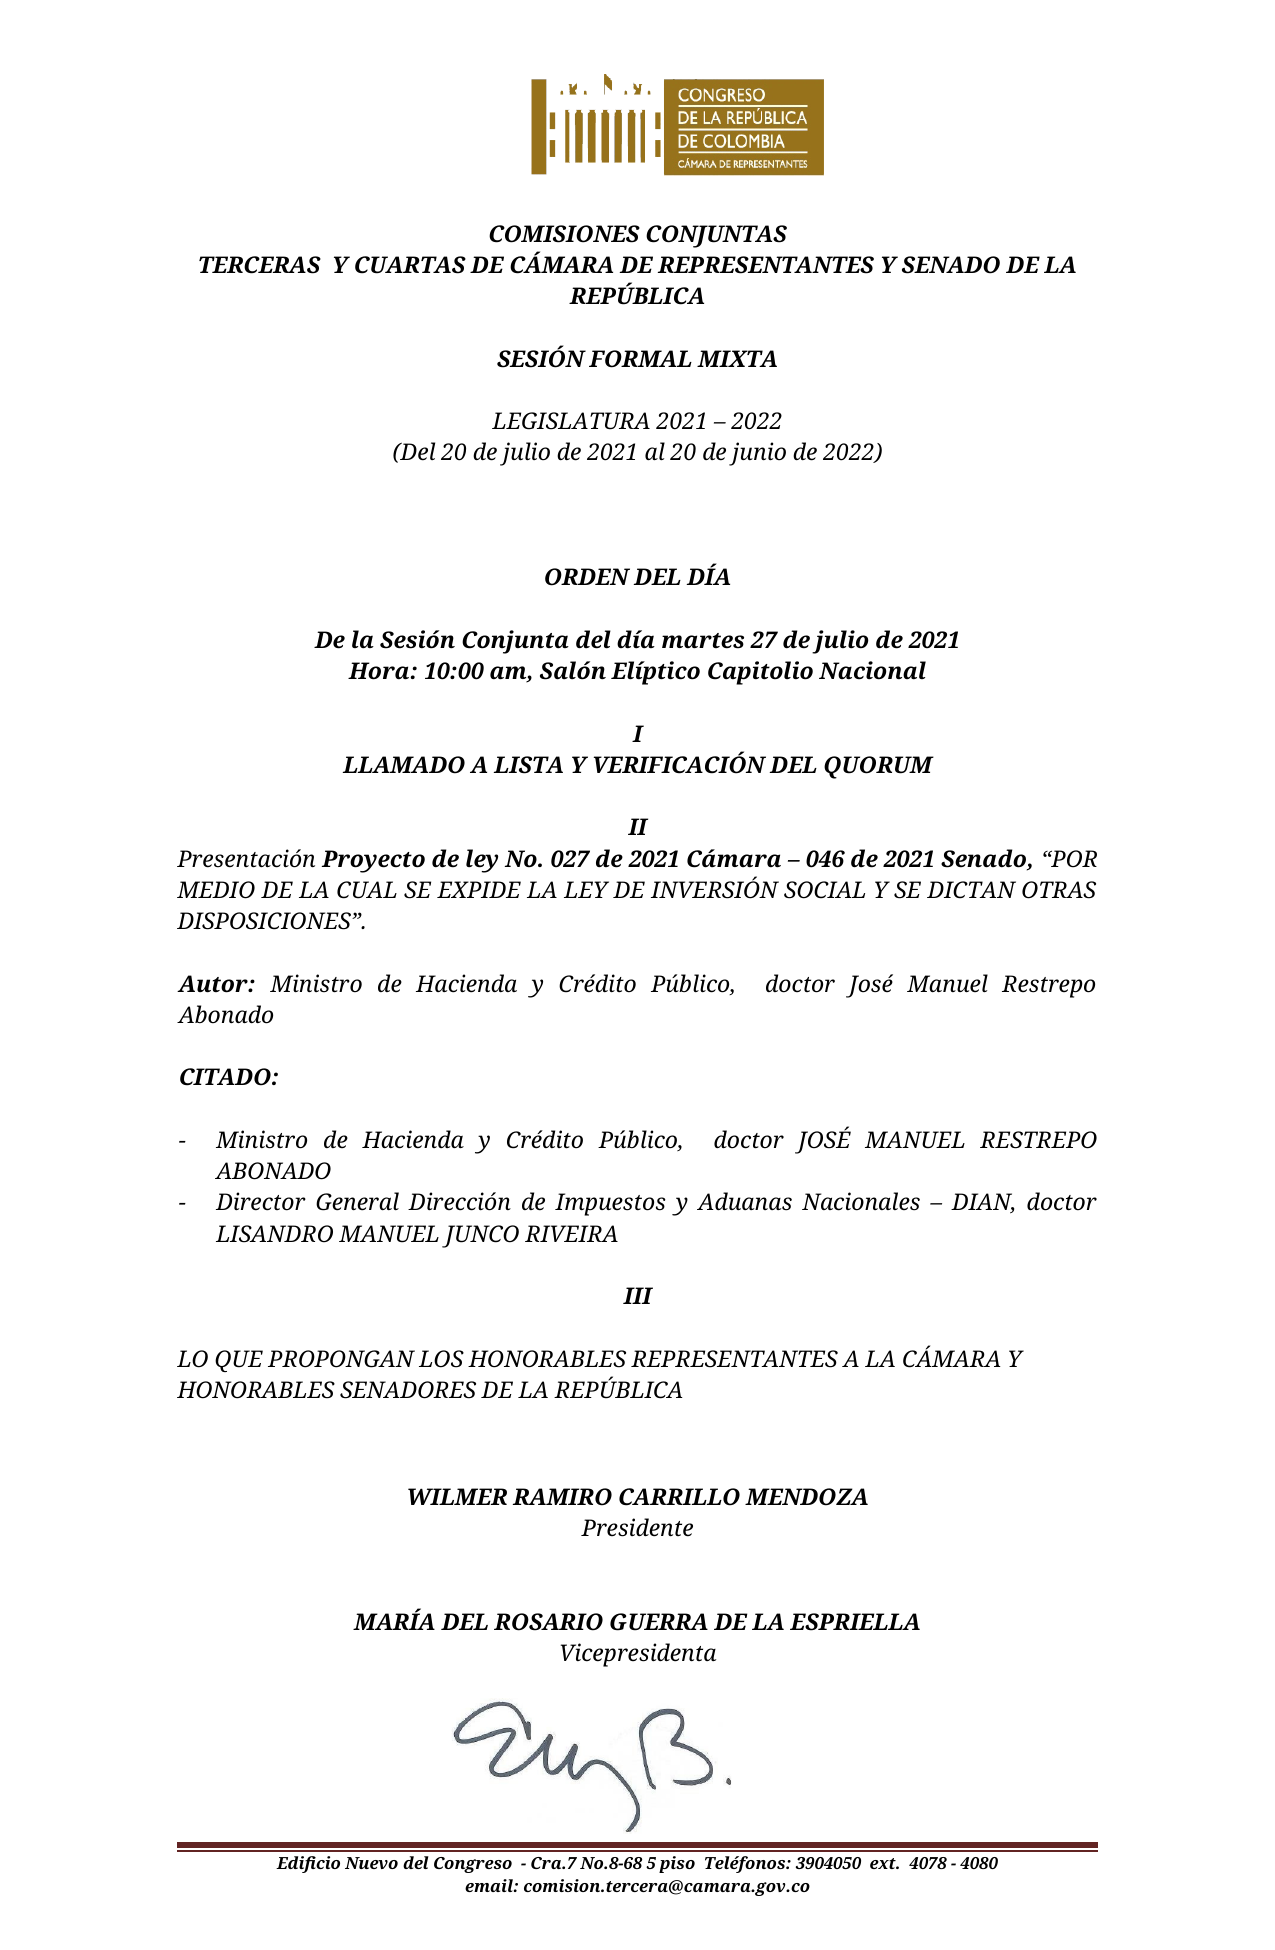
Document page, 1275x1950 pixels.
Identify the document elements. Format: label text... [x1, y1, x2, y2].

text Presidente [177, 1512, 1098, 1543]
text WILMER RAMIRO CARRILLO MENDOZA [177, 1481, 1098, 1512]
picture [451, 1698, 732, 1834]
text I [177, 718, 1098, 749]
text Presentación Proyecto de ley No. 027 de 2021 Cámara – 046 de 2021 Senado, “POR MEDIO DE LA CUAL SE EXPIDE LA LEY DE INVERSIÓN SOCIAL Y SE DICTAN OTRAS DISPOSICIONES”. [177, 843, 1098, 936]
list Autor: Ministro de Hacienda y Crédito Público, doctor José Manuel Restrepo Abonado [178, 968, 1098, 1030]
picture [520, 74, 837, 195]
text II [177, 811, 1098, 843]
list CITADO: [178, 1061, 1098, 1093]
text Vicepresidenta [177, 1637, 1098, 1668]
text COMISIONES CONJUNTAS [177, 218, 1098, 249]
text TERCERAS Y CUARTAS DE CÁMARA DE REPRESENTANTES Y SENADO DE LA REPÚBLICA [177, 249, 1098, 311]
text LLAMADO A LISTA Y VERIFICACIÓN DEL QUORUM [177, 749, 1098, 780]
text De la Sesión Conjunta del día martes 27 de julio de 2021 [177, 624, 1098, 655]
list Director General Dirección de Impuestos y Aduanas Nacionales – DIAN, doctor LISANDRO MANUEL JUNCO RIVEIRA [178, 1186, 1098, 1249]
text III [177, 1280, 1098, 1311]
text Hora: 10:00 am, Salón Elíptico Capitolio Nacional [177, 655, 1098, 686]
text (Del 20 de julio de 2021 al 20 de junio de 2022) [177, 436, 1098, 468]
text LO QUE PROPONGAN LOS HONORABLES REPRESENTANTES A LA CÁMARA Y HONORABLES SENADORES DE LA REPÚBLICA [177, 1343, 1098, 1405]
text MARÍA DEL ROSARIO GUERRA DE LA ESPRIELLA [177, 1606, 1098, 1637]
text ORDEN DEL DÍA [177, 561, 1098, 593]
text SESIÓN FORMAL MIXTA [177, 343, 1098, 374]
text LEGISLATURA 2021 – 2022 [177, 405, 1098, 436]
list Ministro de Hacienda y Crédito Público, doctor JOSÉ MANUEL RESTREPO ABONADO [178, 1124, 1098, 1186]
